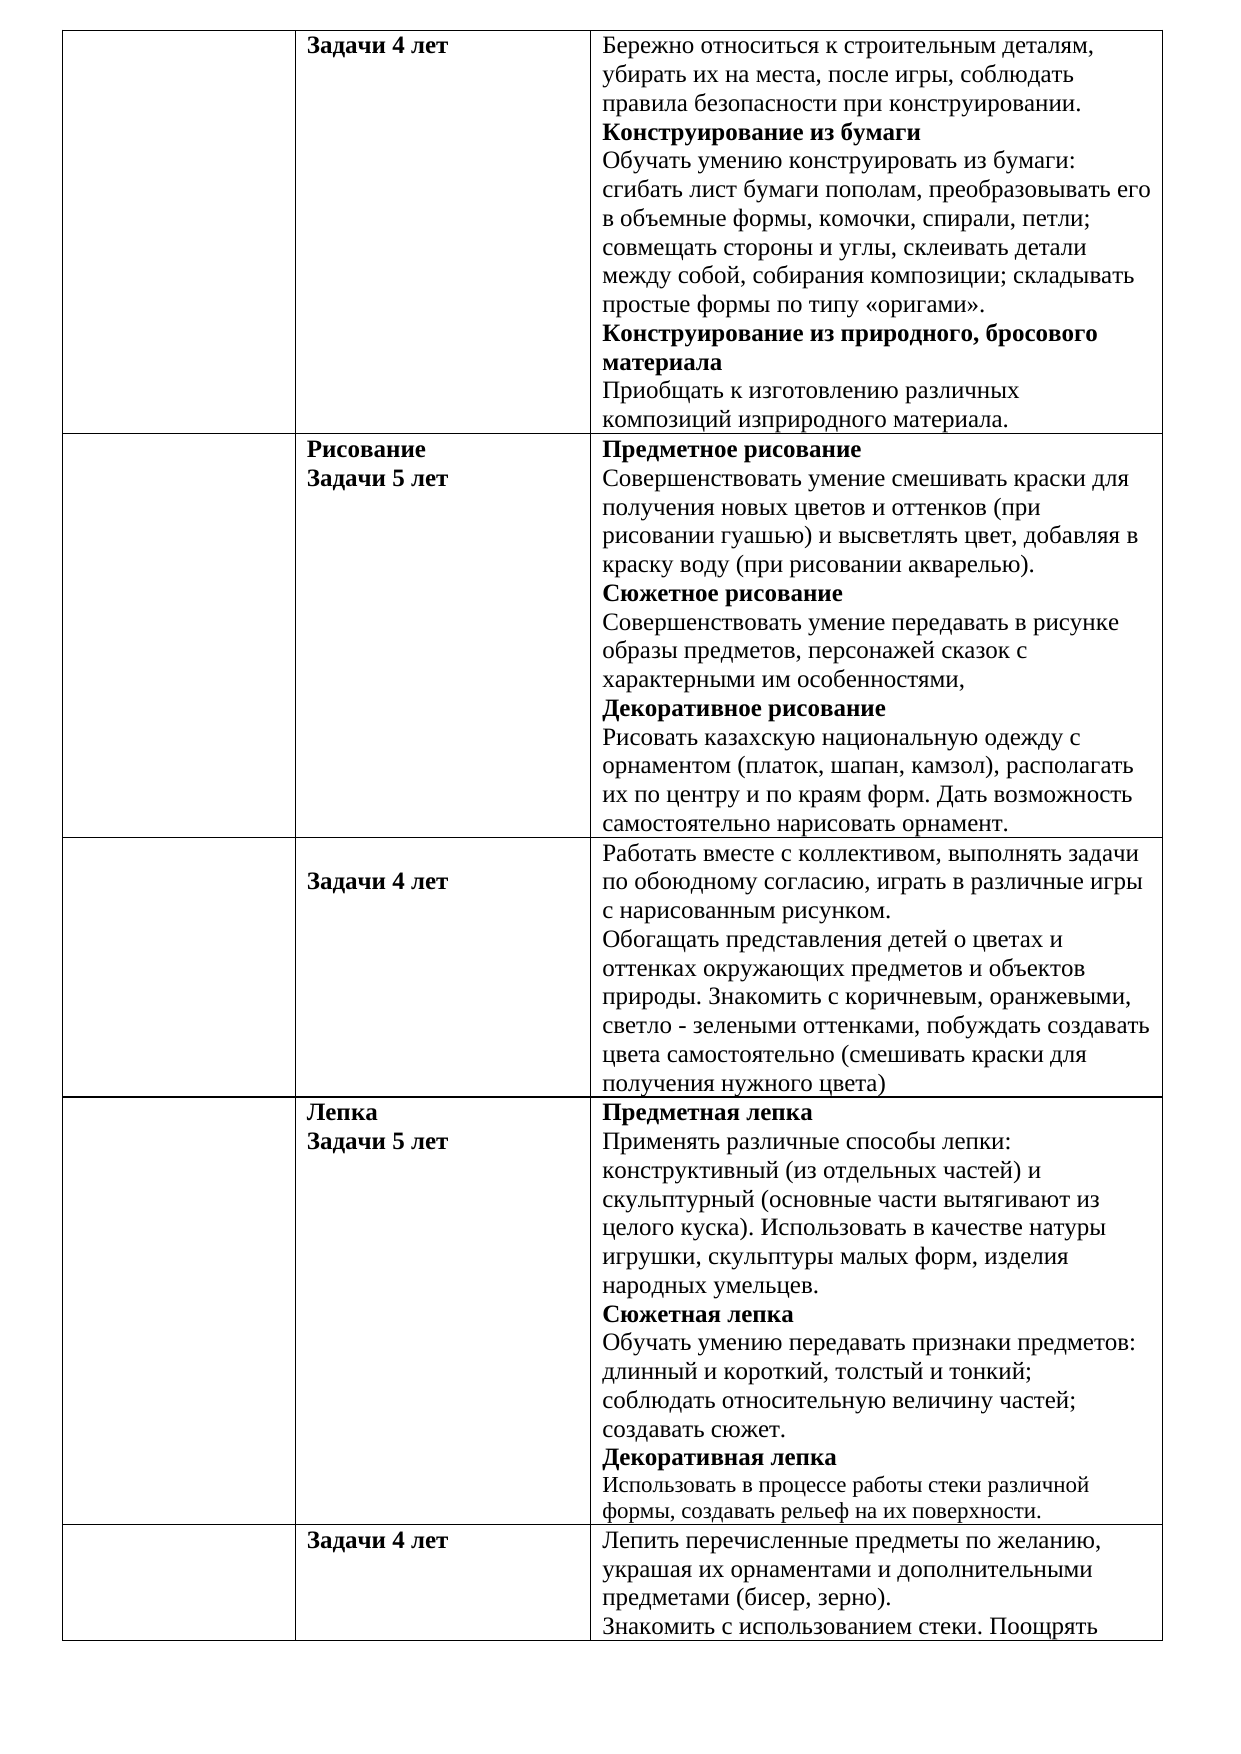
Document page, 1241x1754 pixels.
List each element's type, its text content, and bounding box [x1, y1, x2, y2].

table_cell Предметное рисование Совершенствовать умение смешивать краски для получения новых цветов и оттенков (при рисовании гуашью) и высветлять цвет, добавляя в краску воду (при рисовании акварелью). Сюжетное рисование Совершенствовать умение передавать в рисунке образы предметов, персонажей сказок с характерными им особенностями, Декоративное рисование Рисовать казахскую национальную одежду с орнаментом (платок, шапан, камзол), располагать их по центру и по краям форм. Дать возможность самостоятельно нарисовать орнамент. [591, 434, 1162, 837]
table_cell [591, 1525, 1162, 1640]
table_cell Рисование Задачи 5 лет [296, 434, 590, 837]
table_cell Бережно относиться к строительным деталям, убирать их на места, после игры, соблюдать правила безопасности при конструировании. Конструирование из бумаги Обучать умению конструировать из бумаги: сгибать лист бумаги пополам, преобразовывать его в объемные формы, комочки, спирали, петли; совмещать стороны и углы, склеивать детали между собой, собирания композиции; складывать простые формы по типу «оригами». Конструирование из природного, бросового материала Приобщать к изготовлению различных композиций изприродного материала. [591, 31, 1162, 433]
table_cell Задачи 4 лет [296, 838, 590, 1096]
table_cell [63, 1525, 295, 1640]
table_cell [63, 434, 295, 837]
table_cell Задачи 4 лет [296, 1525, 590, 1640]
table_cell [63, 31, 295, 433]
table_cell [63, 838, 295, 1096]
table_cell Задачи 4 лет [296, 31, 590, 433]
table_cell Лепка Задачи 5 лет [296, 1098, 590, 1524]
table_cell Предметная лепка Применять различные способы лепки: конструктивный (из отдельных частей) и скульптурный (основные части вытягивают из целого куска). Использовать в качестве натуры игрушки, скульптуры малых форм, изделия народных умельцев. Сюжетная лепка Обучать умению передавать признаки предметов: длинный и короткий, толстый и тонкий; соблюдать относительную величину частей; создавать сюжет. Декоративная лепка Использовать в процессе работы стеки различной формы, создавать рельеф на их поверхности. [591, 1098, 1162, 1524]
table_cell Работать вместе с коллективом, выполнять задачи по обоюдному согласию, играть в различные игры с нарисованным рисунком. Обогащать представления детей о цветах и оттенках окружающих предметов и объектов природы. Знакомить с коричневым, оранжевыми, светло - зелеными оттенками, побуждать создавать цвета самостоятельно (смешивать краски для получения нужного цвета) [591, 838, 1162, 1096]
table_cell [63, 1098, 295, 1524]
